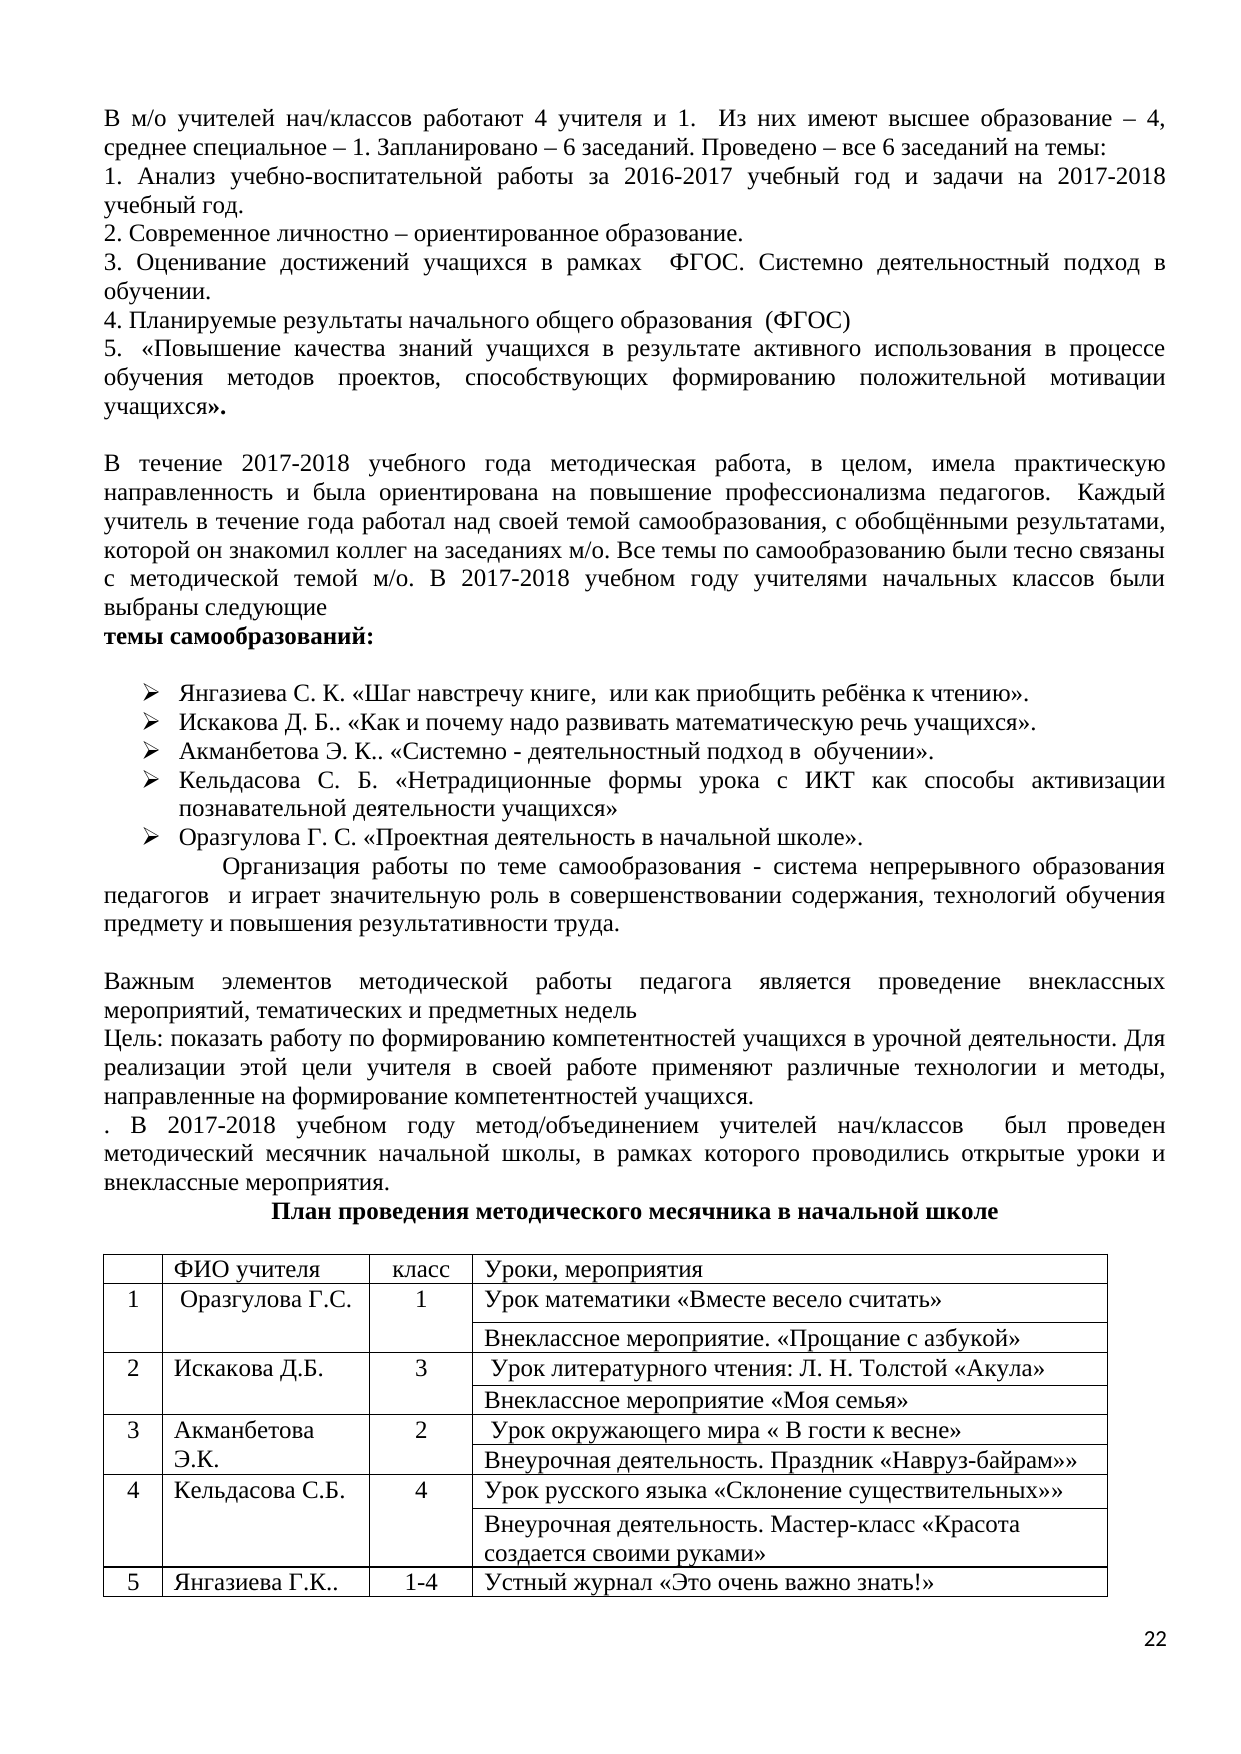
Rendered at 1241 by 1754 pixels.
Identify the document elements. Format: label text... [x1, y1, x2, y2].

table_cell Урок русского языка «Склонение существительных»» [473, 1475, 1107, 1508]
text План проведения методического месячника в начальной школе [103, 1196, 1167, 1225]
table_cell Янгазиева Г.К.. [163, 1568, 369, 1596]
list Кельдасова С. Б. «Нетрадиционные формы урока с ИКТ как способы активизации познавательной деятельности учащихся» [141, 765, 1167, 822]
table_cell 3 [370, 1353, 472, 1414]
text 5. «Повышение качества знаний учащихся в результате активного использования в процессе обучения методов проектов, способствующих формированию положительной мотивации учащихся». [103, 333, 1167, 420]
table_cell Внеурочная деятельность. Праздник «Навруз-байрам»» [473, 1445, 1107, 1474]
text 4. Планируемые результаты начального общего образования (ФГОС) [103, 305, 1167, 333]
table_header [104, 1255, 162, 1283]
list Оразгулова Г. С. «Проектная деятельность в начальной школе». [141, 822, 1167, 851]
text 2. Современное личностно – ориентированное образование. [103, 218, 1167, 247]
text 1. Анализ учебно-воспитательной работы за 2016-2017 учебный год и задачи на 2017-2018 учебный год. [103, 161, 1167, 218]
text Организация работы по теме самообразования - система непрерывного образования педагогов и играет значительную роль в совершенствовании содержания, технологий обучения предмету и повышения результативности труда. [103, 851, 1167, 937]
table_header ФИО учителя [163, 1255, 369, 1283]
list Искакова Д. Б.. «Как и почему надо развивать математическую речь учащихся». [141, 707, 1167, 736]
table_cell 1-4 [370, 1568, 472, 1596]
table_cell 5 [104, 1568, 162, 1596]
text В течение 2017-2018 учебного года методическая работа, в целом, имела практическую направленность и была ориентирована на повышение профессионализма педагогов. Каждый учитель в течение года работал над своей темой самообразования, с обобщёнными результатами, которой он знакомил коллег на заседаниях м/о. Все темы по самообразованию были тесно связаны с методической темой м/о. В 2017-2018 учебном году учителями начальных классов были выбраны следующие [103, 448, 1167, 621]
text Цель: показать работу по формированию компетентностей учащихся в урочной деятельности. Для реализации этой цели учителя в своей работе применяют различные технологии и методы, направленные на формирование компетентностей учащихся. [103, 1023, 1167, 1110]
list Янгазиева С. К. «Шаг навстречу книге, или как приобщить ребёнка к чтению». [141, 678, 1167, 707]
text темы самообразований: [103, 621, 1167, 650]
table_cell 4 [370, 1475, 472, 1566]
table_cell 3 [104, 1415, 162, 1474]
table_cell 2 [104, 1353, 162, 1414]
table_cell Урок математики «Вместе весело считать» [473, 1284, 1107, 1322]
table_cell Внеклассное мероприятие «Моя семья» [473, 1386, 1107, 1414]
table_cell Оразгулова Г.С. [163, 1284, 369, 1352]
table_header Уроки, мероприятия [473, 1255, 1107, 1283]
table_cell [473, 1568, 1107, 1596]
table_cell Внеклассное мероприятие. «Прощание с азбукой» [473, 1323, 1107, 1352]
table_cell Кельдасова С.Б. [163, 1475, 369, 1566]
table_cell Акманбетова Э.К. [163, 1415, 369, 1474]
table_cell 2 [370, 1415, 472, 1474]
table_cell Урок окружающего мира « В гости к весне» [473, 1415, 1107, 1444]
table_cell 1 [370, 1284, 472, 1352]
table_cell 1 [104, 1284, 162, 1352]
text 3. Оценивание достижений учащихся в рамках ФГОС. Системно деятельностный подход в обучении. [103, 247, 1167, 305]
table_cell Внеурочная деятельность. Мастер-класс «Красота создается своими руками» [473, 1509, 1107, 1566]
text Важным элементов методической работы педагога является проведение внеклассных мероприятий, тематических и предметных недель [103, 966, 1167, 1023]
table_cell 4 [104, 1475, 162, 1566]
table_cell Урок литературного чтения: Л. Н. Толстой «Акула» [473, 1353, 1107, 1384]
table_header класс [370, 1255, 472, 1283]
list Акманбетова Э. К.. «Системно - деятельностный подход в обучении». [141, 736, 1167, 765]
table_cell Искакова Д.Б. [163, 1353, 369, 1414]
text . В 2017-2018 учебном году метод/объединением учителей нач/классов был проведен методический месячник начальной школы, в рамках которого проводились открытые уроки и внеклассные мероприятия. [103, 1110, 1167, 1196]
text В м/о учителей нач/классов работают 4 учителя и 1. Из них имеют высшее образование – 4, среднее специальное – 1. Запланировано – 6 заседаний. Проведено – все 6 заседаний на темы: [103, 103, 1167, 161]
